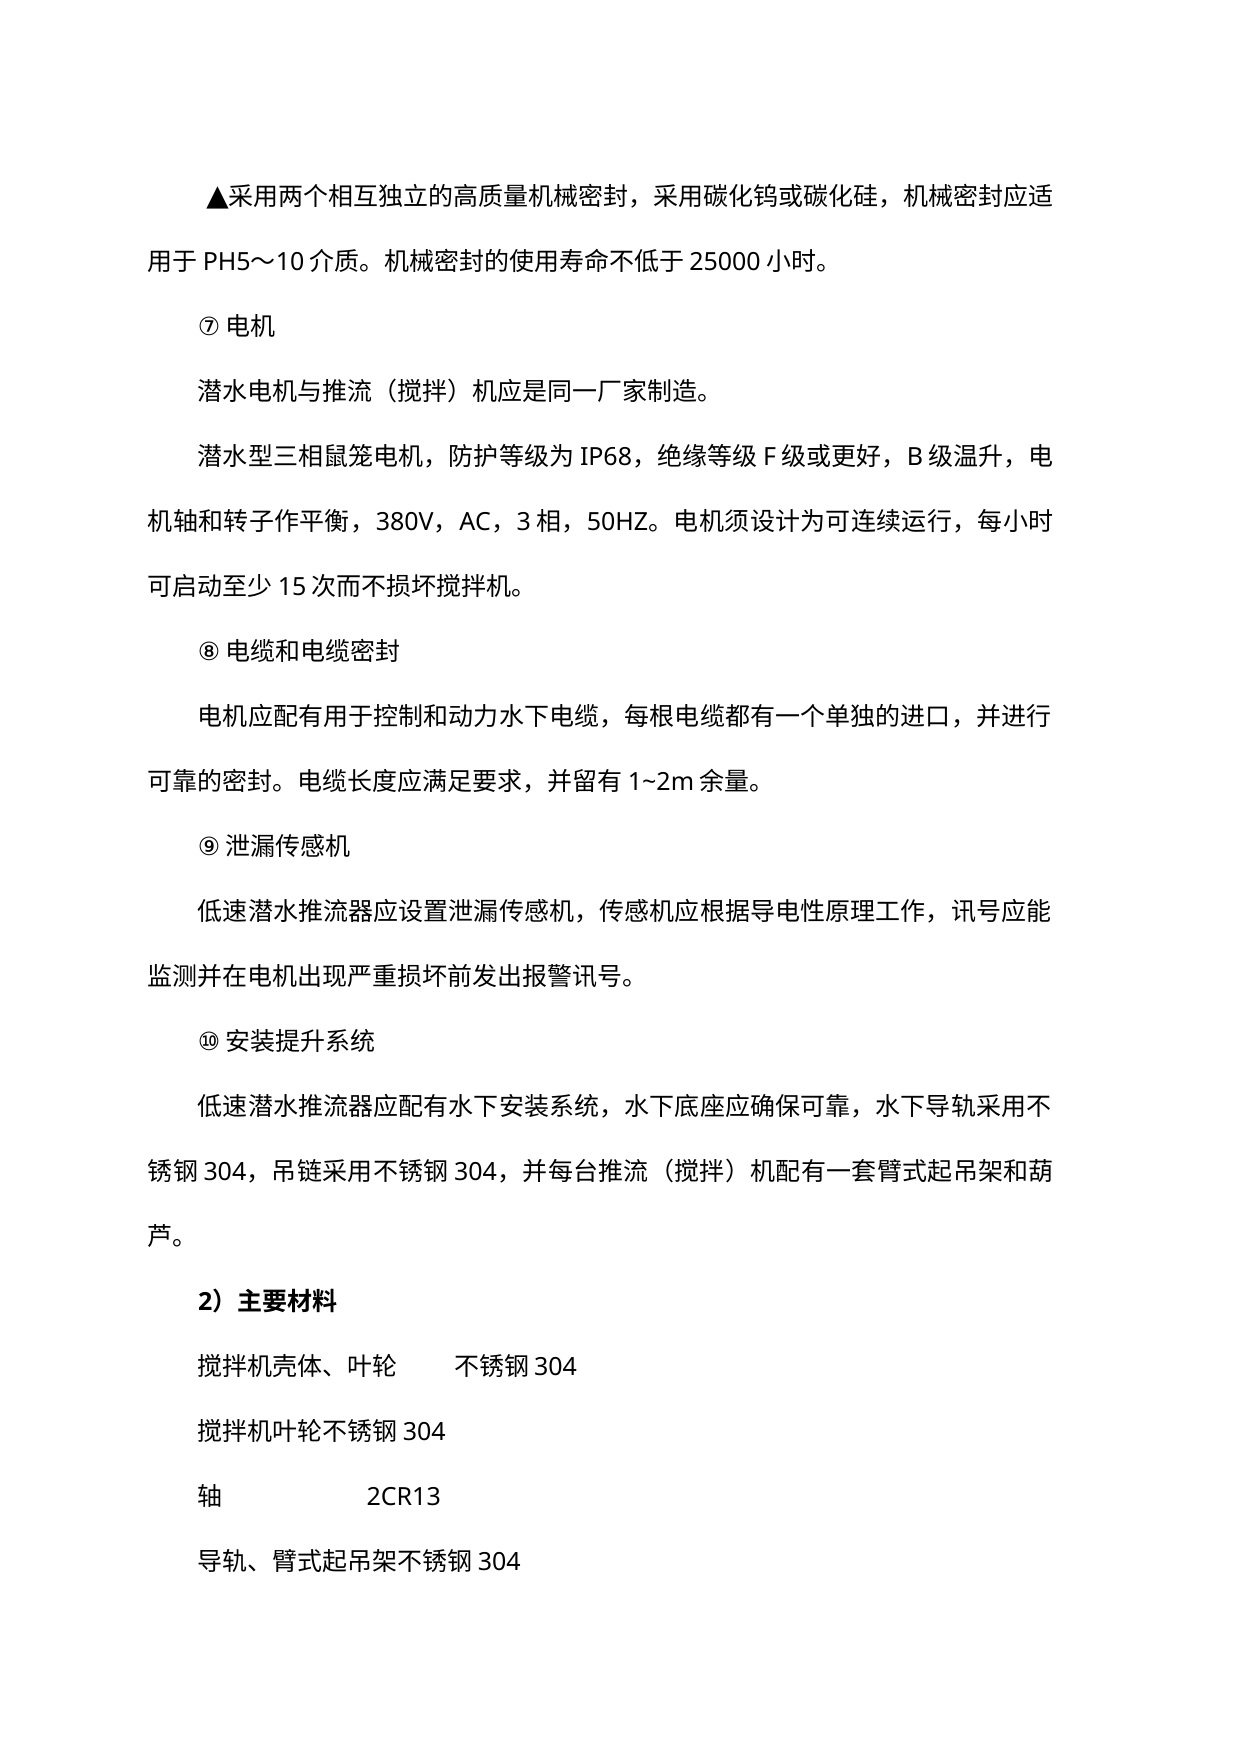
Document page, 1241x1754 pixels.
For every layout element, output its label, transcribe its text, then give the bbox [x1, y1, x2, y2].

text 潜水电机与推流（搅拌）机应是同一厂家制造。 [148, 357, 1054, 422]
text 低速潜水推流器应配有水下安装系统，水下底座应确保可靠，水下导轨采用不锈钢304，吊链采用不锈钢304，并每台推流（搅拌）机配有一套臂式起吊架和葫芦。 [148, 1188, 1054, 1267]
text 搅拌机壳体、叶轮 不锈钢304 [148, 1332, 1054, 1397]
text 2）主要材料 [148, 1267, 1054, 1332]
text ⑩安装提升系统 [148, 1007, 1054, 1072]
text 低速潜水推流器应设置泄漏传感机，传感机应根据导电性原理工作，讯号应能监测并在电机出现严重损坏前发出报警讯号。 [148, 877, 1054, 1007]
text ▲采用两个相互独立的高质量机械密封，采用碳化钨或碳化硅，机械密封应适用于PH5～10介质。机械密封的使用寿命不低于25000小时。 [148, 162, 1054, 292]
text ⑧电缆和电缆密封 [148, 617, 1054, 682]
text 电机应配有用于控制和动力水下电缆，每根电缆都有一个单独的进口，并进行可靠的密封。电缆长度应满足要求，并留有1~2m余量。 [148, 682, 1054, 812]
text ⑨泄漏传感机 [148, 812, 1054, 877]
text 导轨、臂式起吊架不锈钢304 [148, 1527, 1054, 1592]
text 搅拌机叶轮不锈钢304 [148, 1397, 1054, 1462]
text ⑦电机 [148, 292, 1054, 357]
text 低速潜水推流器应配有水下安装系统，水下底座应确保可靠，水下导轨采用不锈钢304，吊链采用不锈钢304，并每台推流（搅拌）机配有一套臂式起吊架和葫芦。 [148, 1072, 1054, 1154]
text 潜水型三相鼠笼电机，防护等级为IP68，绝缘等级F级或更好，B级温升，电机轴和转子作平衡，380V，AC，3相，50HZ。电机须设计为可连续运行，每小时可启动至少15次而不损坏搅拌机。 [148, 422, 1054, 617]
text 轴 2CR13 [148, 1462, 1054, 1527]
